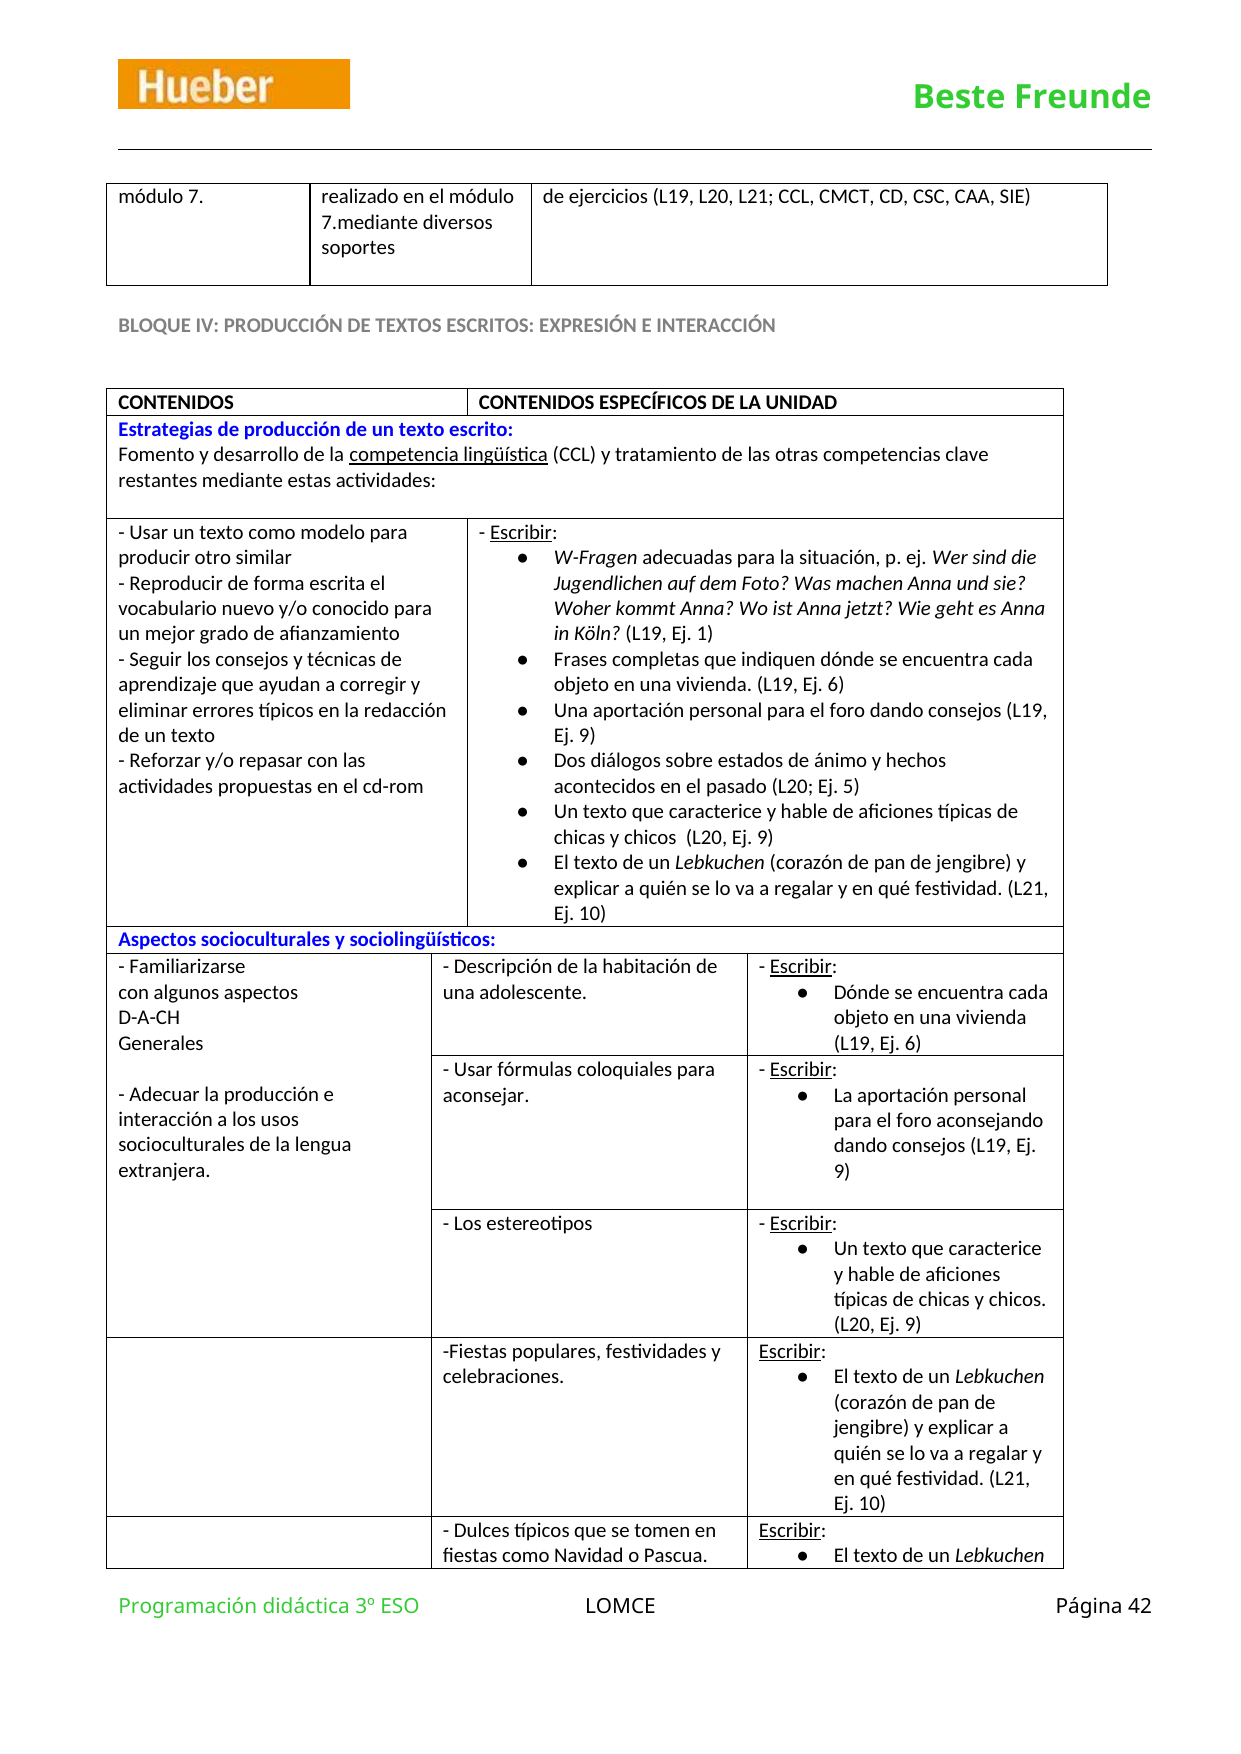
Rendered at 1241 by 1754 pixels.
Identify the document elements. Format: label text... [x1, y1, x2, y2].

table_header CONTENIDOS ESPECÍFICOS DE LA UNIDAD [468, 389, 1063, 415]
table_cell - Escribir: Un texto que caracterice y hable de aficiones típicas de chicas y chicos. (L20, Ej. 9) [748, 1210, 1063, 1337]
table_cell - Escribir: Dónde se encuentra cada objeto en una vivienda (L19, Ej. 6) [748, 954, 1063, 1055]
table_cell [432, 1517, 747, 1568]
table_cell - Usar fórmulas coloquiales para aconsejar. [432, 1056, 747, 1209]
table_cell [748, 1517, 1063, 1568]
table_cell - Usar un texto como modelo para producir otro similar - Reproducir de forma escrita el vocabulario nuevo y/o conocido para un mejor grado de afianzamiento - Seguir los consejos y técnicas de aprendizaje que ayudan a corregir y eliminar errores típicos en la redacción de un texto - Reforzar y/o repasar con las actividades propuestas en el cd-rom [107, 519, 467, 926]
table_cell - Escribir: La aportación personal para el foro aconsejando dando consejos (L19, Ej. 9) [748, 1056, 1063, 1209]
table_cell - Descripción de la habitación de una adolescente. [432, 954, 747, 1055]
table_cell Escribir: El texto de un Lebkuchen (corazón de pan de jengibre) y explicar a quién se lo va a regalar y en qué festividad. (L21, Ej. 10) [748, 1338, 1063, 1516]
table_cell - Los estereotipos [432, 1210, 747, 1337]
table_cell [107, 1338, 431, 1516]
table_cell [311, 184, 531, 285]
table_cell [532, 184, 1107, 285]
table_cell - Escribir: W-Fragen adecuadas para la situación, p. ej. Wer sind die Jugendlichen auf dem Foto? Was machen Anna und sie? Woher kommt Anna? Wo ist Anna jetzt? Wie geht es Anna in Köln? (L19, Ej. 1) Frases completas que indiquen dónde se encuentra cada objeto en una vivienda. (L19, Ej. 6) Una aportación personal para el foro dando consejos (L19, Ej. 9) Dos diálogos sobre estados de ánimo y hechos acontecidos en el pasado (L20; Ej. 5) Un texto que caracterice y hable de aficiones típicas de chicas y chicos (L20, Ej. 9) El texto de un Lebkuchen (corazón de pan de jengibre) y explicar a quién se lo va a regalar y en qué festividad. (L21, Ej. 10) [468, 519, 1063, 926]
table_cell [107, 184, 309, 285]
table_cell -Fiestas populares, festividades y celebraciones. [432, 1338, 747, 1516]
table_cell Aspectos socioculturales y sociolingüísticos: [107, 927, 1063, 953]
text BLOQUE IV: PRODUCCIÓN DE TEXTOS ESCRITOS: EXPRESIÓN E INTERACCIÓN [118, 312, 1152, 337]
picture [118, 59, 351, 109]
table_header CONTENIDOS [107, 389, 467, 415]
table_cell Estrategias de producción de un texto escrito: Fomento y desarrollo de la competencia lingüística (CCL) y tratamiento de las otras competencias clave restantes mediante estas actividades: [107, 416, 1063, 518]
table_cell [107, 1517, 431, 1568]
table_cell - Familiarizarse con algunos aspectos D-A-CH Generales - Adecuar la producción e interacción a los usos socioculturales de la lengua extranjera. [107, 954, 431, 1337]
